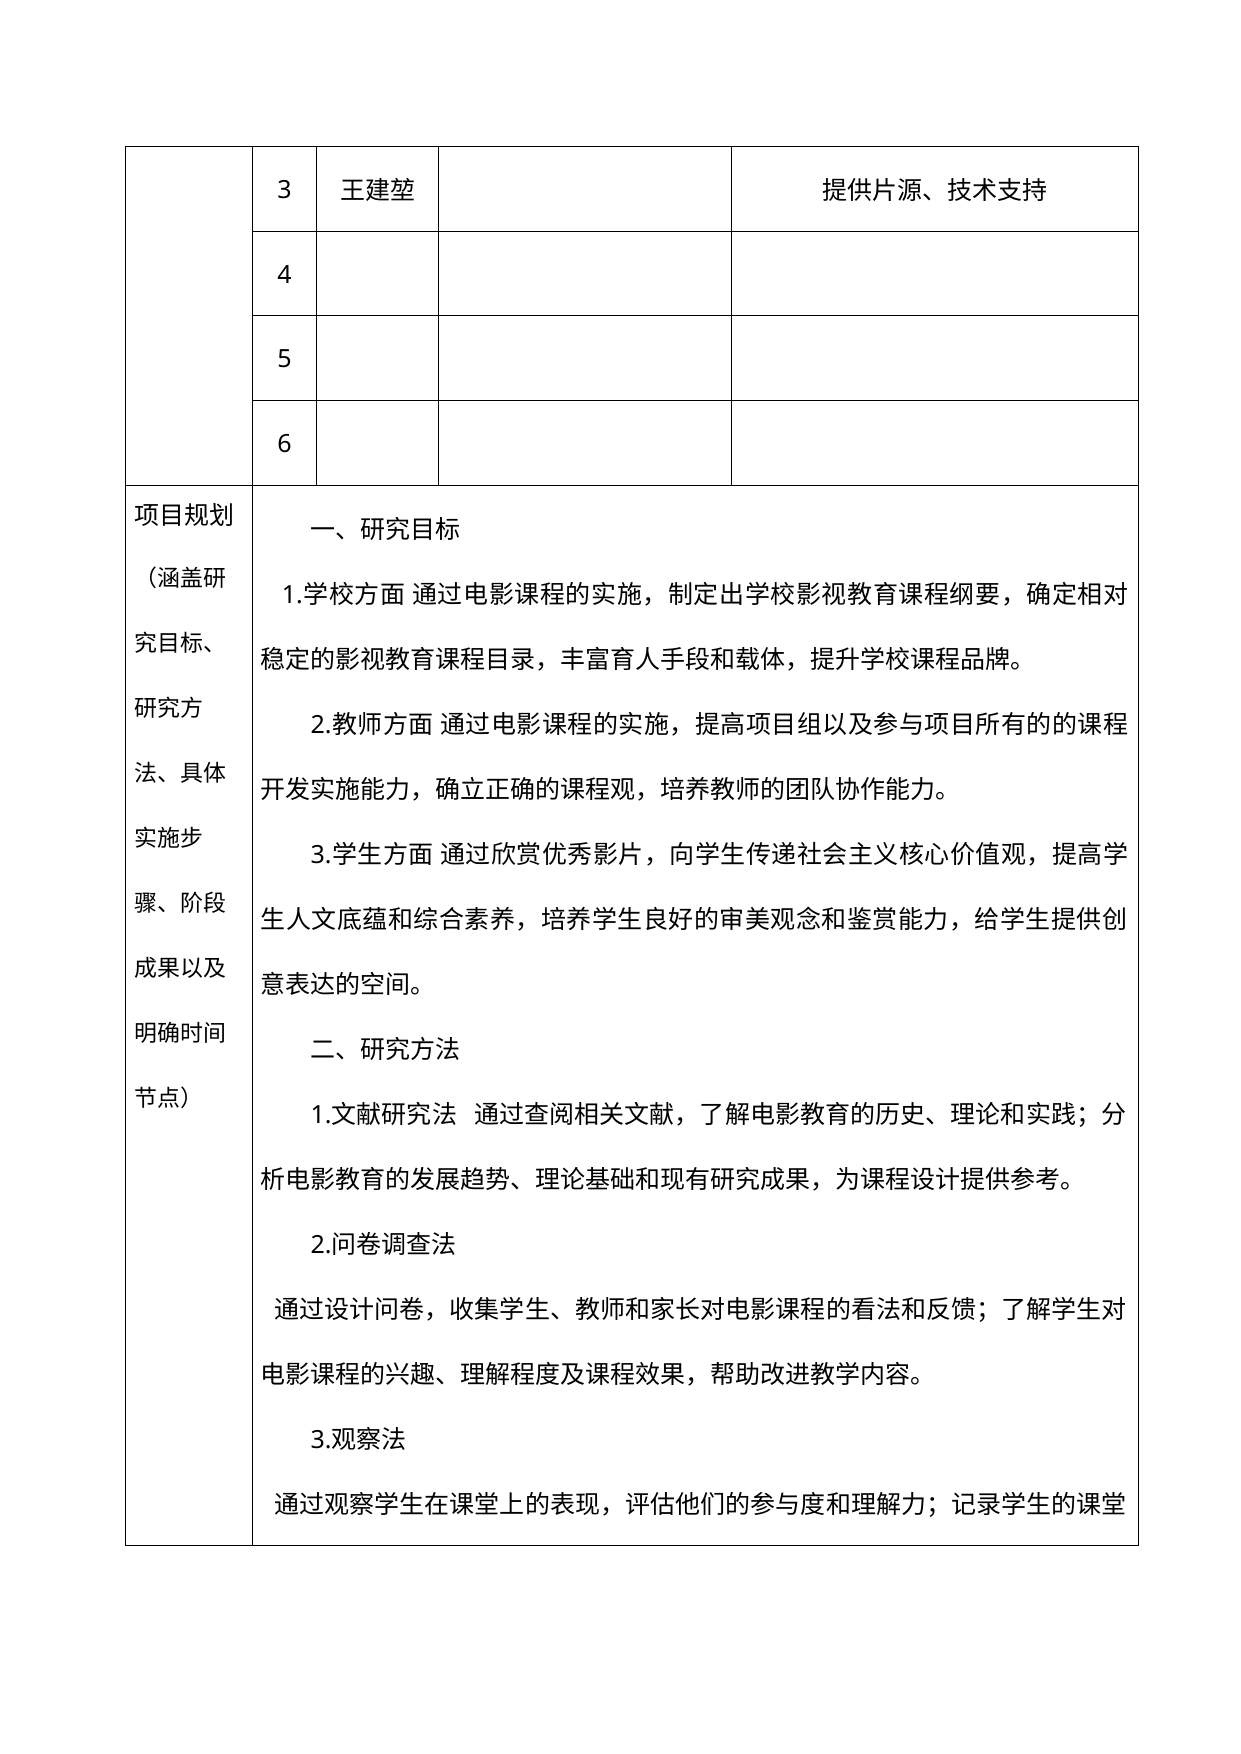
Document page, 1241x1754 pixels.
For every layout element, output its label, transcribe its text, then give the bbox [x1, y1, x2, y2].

table_cell [439, 401, 731, 485]
table_cell 4 [253, 232, 316, 315]
table_cell 王建堃 [317, 147, 438, 231]
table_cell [126, 486, 252, 1545]
table_cell 6 [253, 401, 316, 485]
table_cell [253, 486, 1138, 1545]
table_cell [732, 232, 1138, 315]
table_cell 5 [253, 316, 316, 400]
table_cell 3 [253, 147, 316, 231]
table_cell [439, 316, 731, 400]
table_cell [317, 401, 438, 485]
table_cell [317, 232, 438, 315]
table_cell [732, 401, 1138, 485]
table_cell 提供片源、技术支持 [732, 147, 1138, 231]
table_cell [317, 316, 438, 400]
table_cell [439, 232, 731, 315]
table_cell [732, 316, 1138, 400]
table_cell [439, 147, 731, 231]
